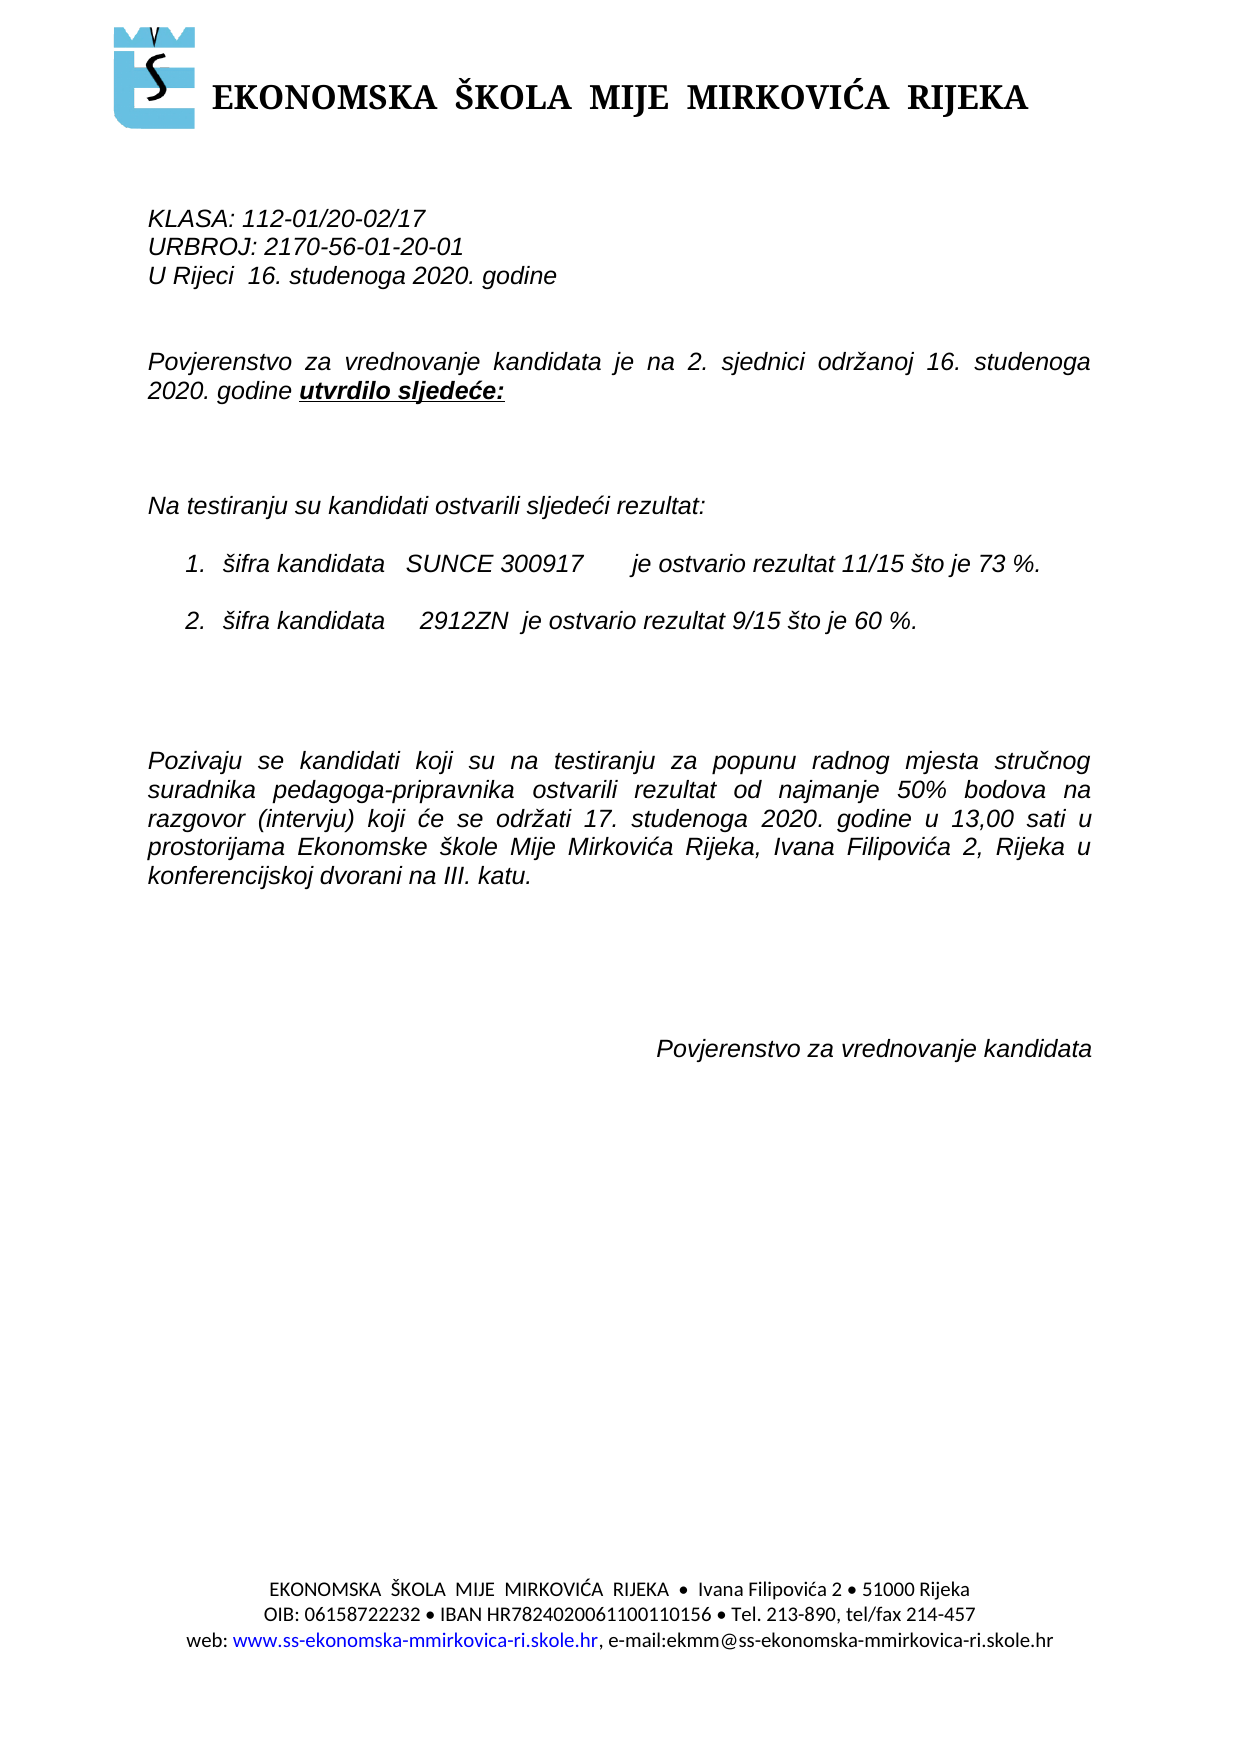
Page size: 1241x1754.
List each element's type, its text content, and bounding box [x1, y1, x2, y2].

picture [73, 0, 243, 169]
text Pozivaju se kandidati koji su na testiranju za popunu radnog mjesta stručnog suradnika pedagoga-pripravnika ostvarili rezultat od najmanje 50% bodova na razgovor (intervju) koji će se održati 17. studenoga 2020. godine u 13,00 sati u prostorijama Ekonomske škole Mije Mirkovića Rijeka, Ivana Filipovića 2, Rijeka u konferencijskoj dvorani na III. katu. [148, 746, 1093, 890]
list šifra kandidata 2912ZN je ostvario rezultat 9/15 što je 60 %. [185, 606, 1093, 635]
text URBROJ: 2170-56-01-20-01 [148, 232, 1093, 261]
text U Rijeci 16. studenoga 2020. godine [148, 261, 1093, 290]
list šifra kandidata SUNCE 300917 je ostvario rezultat 11/15 što je 73 %. [185, 548, 1093, 577]
text Na testiranju su kandidati ostvarili sljedeći rezultat: [148, 491, 1093, 520]
text KLASA: 112-01/20-02/17 [148, 203, 1093, 232]
text Povjerenstvo za vrednovanje kandidata [148, 1034, 1093, 1062]
text Povjerenstvo za vrednovanje kandidata je na 2. sjednici održanoj 16. studenoga 2020. godine utvrdilo sljedeće: [148, 347, 1093, 405]
